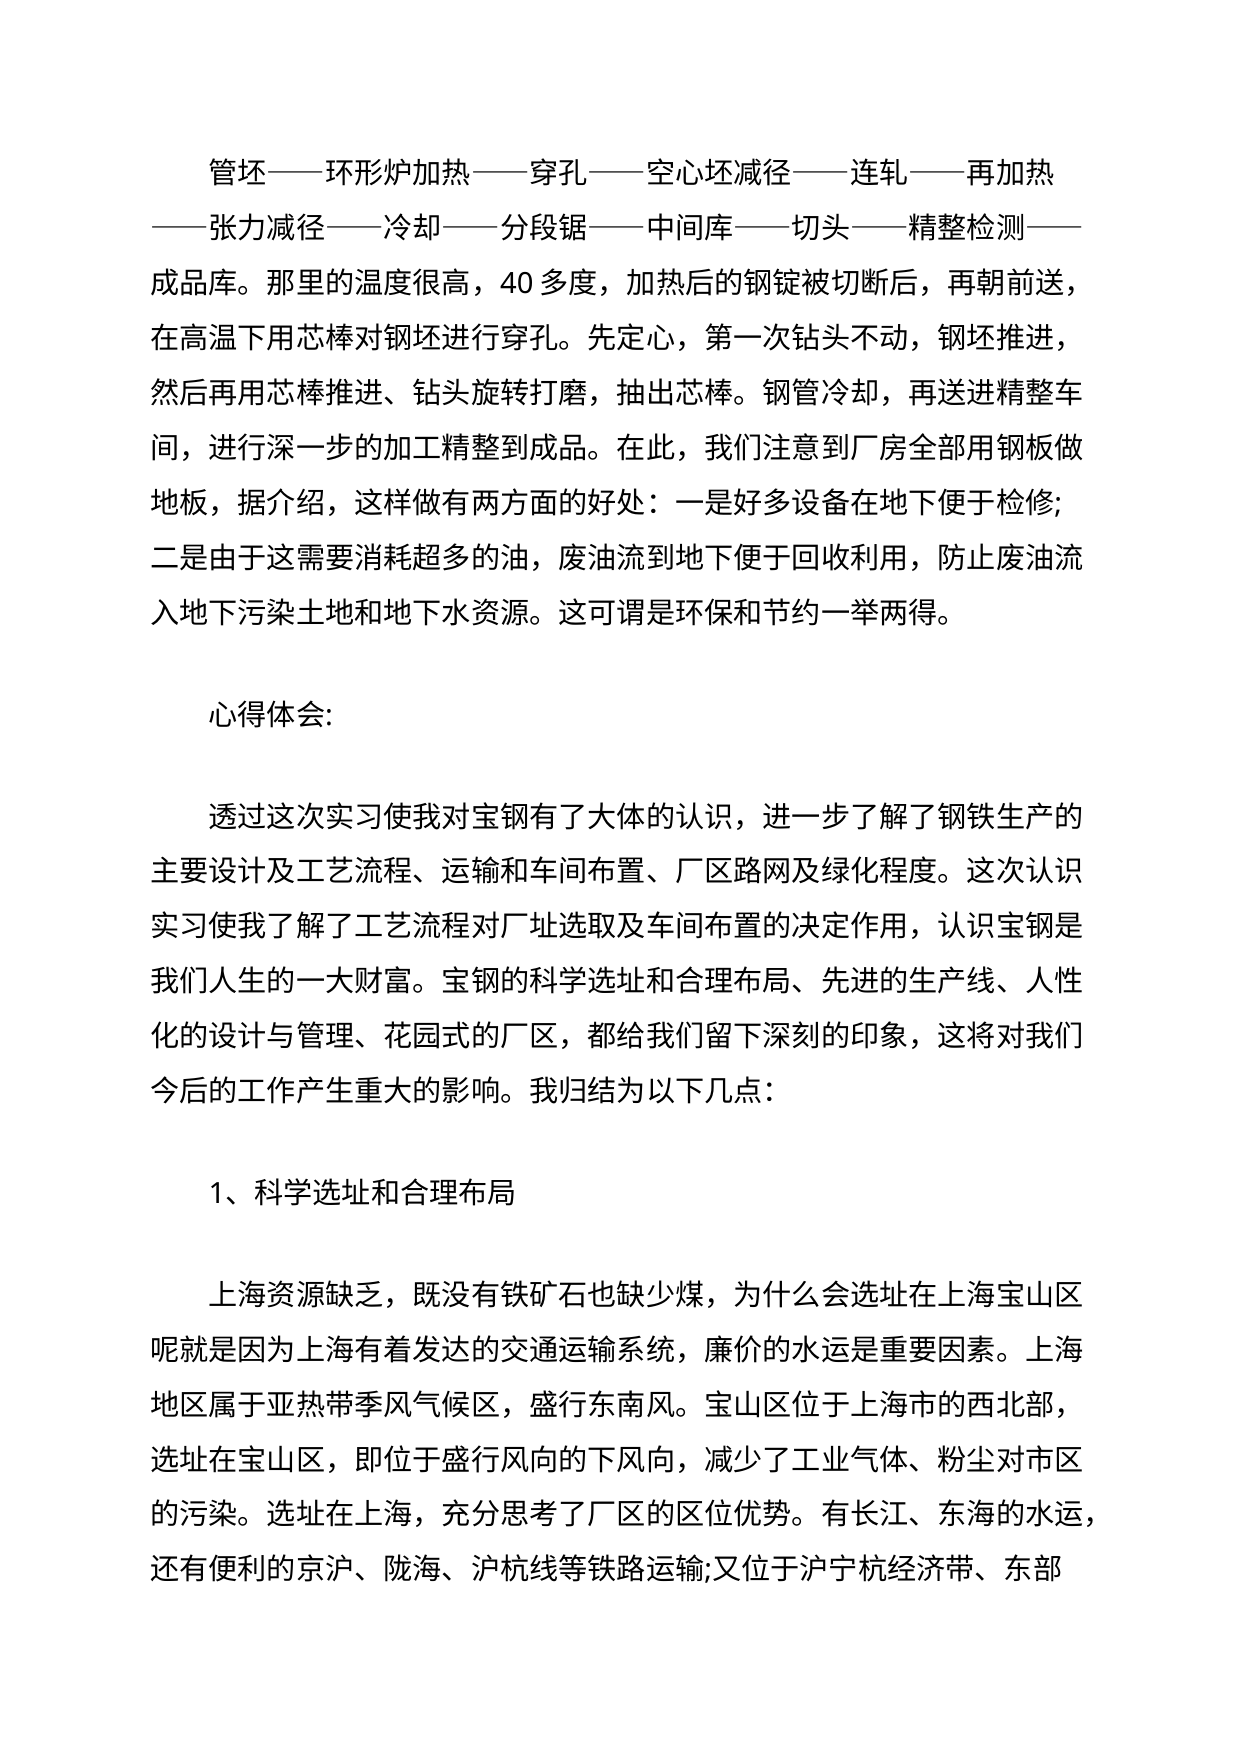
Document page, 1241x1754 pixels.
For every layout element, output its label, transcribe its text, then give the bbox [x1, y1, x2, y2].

text 1、科学选址和合理布局 [150, 1169, 1090, 1212]
text 透过这次实习使我对宝钢有了大体的认识，进一步了解了钢铁生产的主要设计及工艺流程、运输和车间布置、厂区路网及绿化程度。这次认识实习使我了解了工艺流程对厂址选取及车间布置的决定作用，认识宝钢是我们人生的一大财富。宝钢的科学选址和合理布局、先进的生产线、人性化的设计与管理、花园式的厂区，都给我们留下深刻的印象，这将对我们今后的工作产生重大的影响。我归结为以下几点： [150, 793, 1090, 1110]
text 心得体会: [150, 691, 1090, 733]
text 管坯——环形炉加热——穿孔——空心坯减径——连轧——再加热——张力减径——冷却——分段锯——中间库——切头——精整检测——成品库。那里的温度很高，40多度，加热后的钢锭被切断后，再朝前送，在高温下用芯棒对钢坯进行穿孔。先定心，第一次钻头不动，钢坯推进，然后再用芯棒推进、钻头旋转打磨，抽出芯棒。钢管冷却，再送进精整车间，进行深一步的加工精整到成品。在此，我们注意到厂房全部用钢板做地板，据介绍，这样做有两方面的好处：一是好多设备在地下便于检修;二是由于这需要消耗超多的油，废油流到地下便于回收利用，防止废油流入地下污染土地和地下水资源。这可谓是环保和节约一举两得。 [150, 150, 1090, 632]
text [150, 1271, 1090, 1588]
